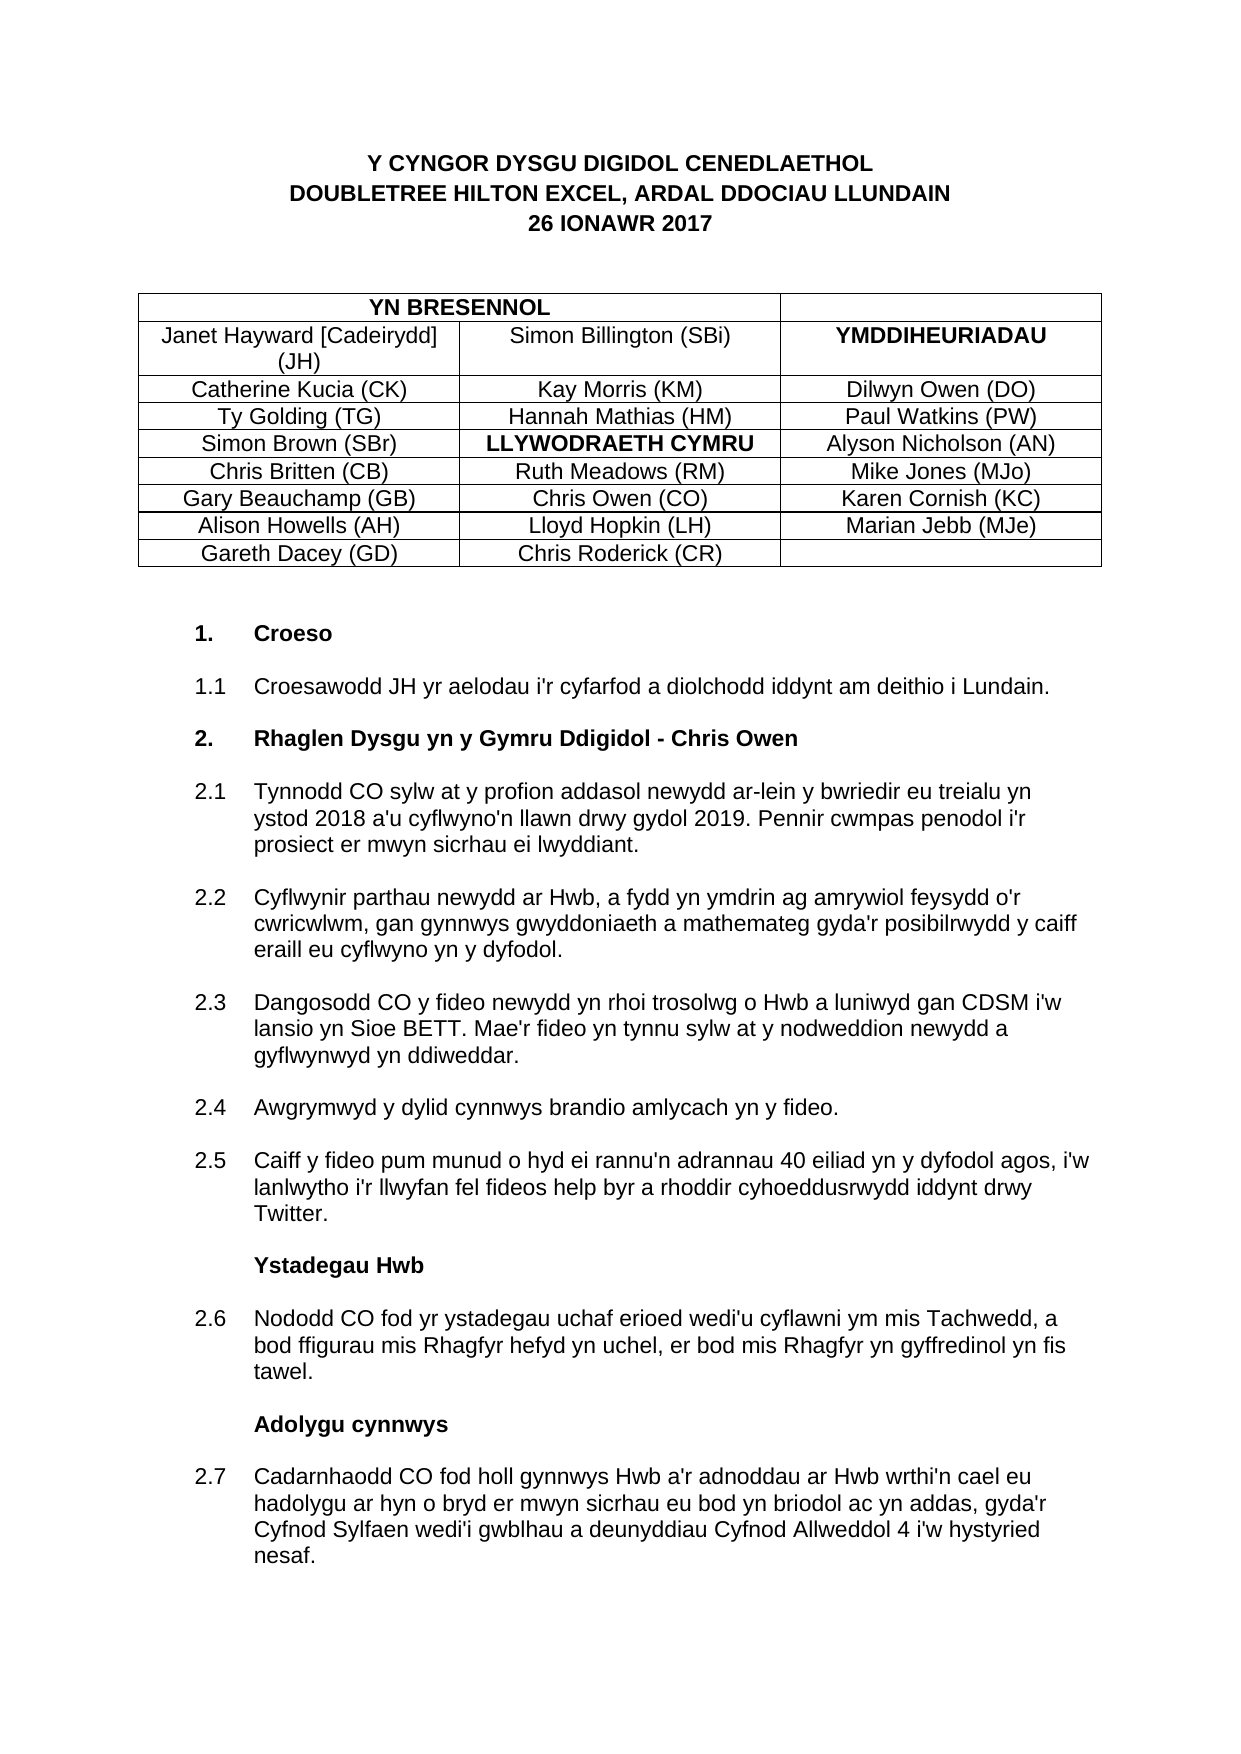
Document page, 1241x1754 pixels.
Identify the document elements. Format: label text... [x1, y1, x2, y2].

table_cell LLYWODRAETH CYMRU [460, 430, 780, 457]
table_cell Simon Billington (SBi) [460, 322, 780, 374]
list Croeso [194, 620, 1090, 646]
table_header [781, 294, 1101, 321]
table_cell Chris Britten (CB) [139, 458, 459, 484]
list Cyflwynir parthau newydd ar Hwb, a fydd yn ymdrin ag amrywiol feysydd o'r cwricwlwm, gan gynnwys gwyddoniaeth a mathemateg gyda'r posibilrwydd y caiff eraill eu cyflwyno yn y dyfodol. [194, 883, 1090, 963]
table_cell Chris Roderick (CR) [460, 540, 780, 566]
table_cell Kay Morris (KM) [460, 376, 780, 402]
table_cell Ruth Meadows (RM) [460, 458, 780, 484]
text Ystadegau Hwb [253, 1252, 1090, 1279]
table_cell Hannah Mathias (HM) [460, 403, 780, 429]
list Tynnodd CO sylw at y profion addasol newydd ar-lein y bwriedir eu treialu yn ystod 2018 a'u cyflwyno'n llawn drwy gydol 2019. Pennir cwmpas penodol i'r prosiect er mwyn sicrhau ei lwyddiant. [194, 778, 1090, 857]
table_cell Janet Hayward [Cadeirydd] (JH) [139, 322, 459, 374]
table_cell Gary Beauchamp (GB) [139, 485, 459, 511]
table_cell Lloyd Hopkin (LH) [460, 513, 780, 539]
text Adolygu cynnwys [253, 1411, 1090, 1437]
list Caiff y fideo pum munud o hyd ei rannu'n adrannau 40 eiliad yn y dyfodol agos, i'w lanlwytho i'r llwyfan fel fideos help byr a rhoddir cyhoeddusrwydd iddynt drwy Twitter. [194, 1147, 1090, 1226]
table_cell Ty Golding (TG) [139, 403, 459, 429]
table_cell Karen Cornish (KC) [781, 485, 1101, 511]
table_cell Mike Jones (MJo) [781, 458, 1101, 484]
table_cell Paul Watkins (PW) [781, 403, 1101, 429]
table_cell Alison Howells (AH) [139, 513, 459, 539]
text 26 IONAWR 2017 [150, 210, 1090, 237]
table_cell Catherine Kucia (CK) [139, 376, 459, 402]
list Awgrymwyd y dylid cynnwys brandio amlycach yn y fideo. [194, 1094, 1090, 1121]
table_cell Chris Owen (CO) [460, 485, 780, 511]
list Rhaglen Dysgu yn y Gymru Ddigidol - Chris Owen [194, 725, 1090, 752]
list Croesawodd JH yr aelodau i'r cyfarfod a diolchodd iddynt am deithio i Lundain. [194, 673, 1090, 699]
list Dangosodd CO y fideo newydd yn rhoi trosolwg o Hwb a luniwyd gan CDSM i'w lansio yn Sioe BETT. Mae'r fideo yn tynnu sylw at y nodweddion newydd a gyflwynwyd yn ddiweddar. [194, 989, 1090, 1068]
list Cadarnhaodd CO fod holl gynnwys Hwb a'r adnoddau ar Hwb wrthi'n cael eu hadolygu ar hyn o bryd er mwyn sicrhau eu bod yn briodol ac yn addas, gyda'r Cyfnod Sylfaen wedi'i gwblhau a deunyddiau Cyfnod Allweddol 4 i'w hystyried nesaf. [194, 1463, 1090, 1569]
table_cell Dilwyn Owen (DO) [781, 376, 1101, 402]
table_cell Alyson Nicholson (AN) [781, 430, 1101, 457]
list Nododd CO fod yr ystadegau uchaf erioed wedi'u cyflawni ym mis Tachwedd, a bod ffigurau mis Rhagfyr hefyd yn uchel, er bod mis Rhagfyr yn gyffredinol yn fis tawel. [194, 1305, 1090, 1384]
table_cell Gareth Dacey (GD) [139, 540, 459, 566]
text Y CYNGOR DYSGU DIGIDOL CENEDLAETHOL [150, 150, 1090, 176]
table_cell YMDDIHEURIADAU [781, 322, 1101, 374]
table_header YN BRESENNOL [139, 294, 780, 321]
table_cell [781, 540, 1101, 566]
text DOUBLETREE HILTON EXCEL, ARDAL DDOCIAU LLUNDAIN [150, 180, 1090, 207]
table_cell Simon Brown (SBr) [139, 430, 459, 457]
table_cell Marian Jebb (MJe) [781, 513, 1101, 539]
